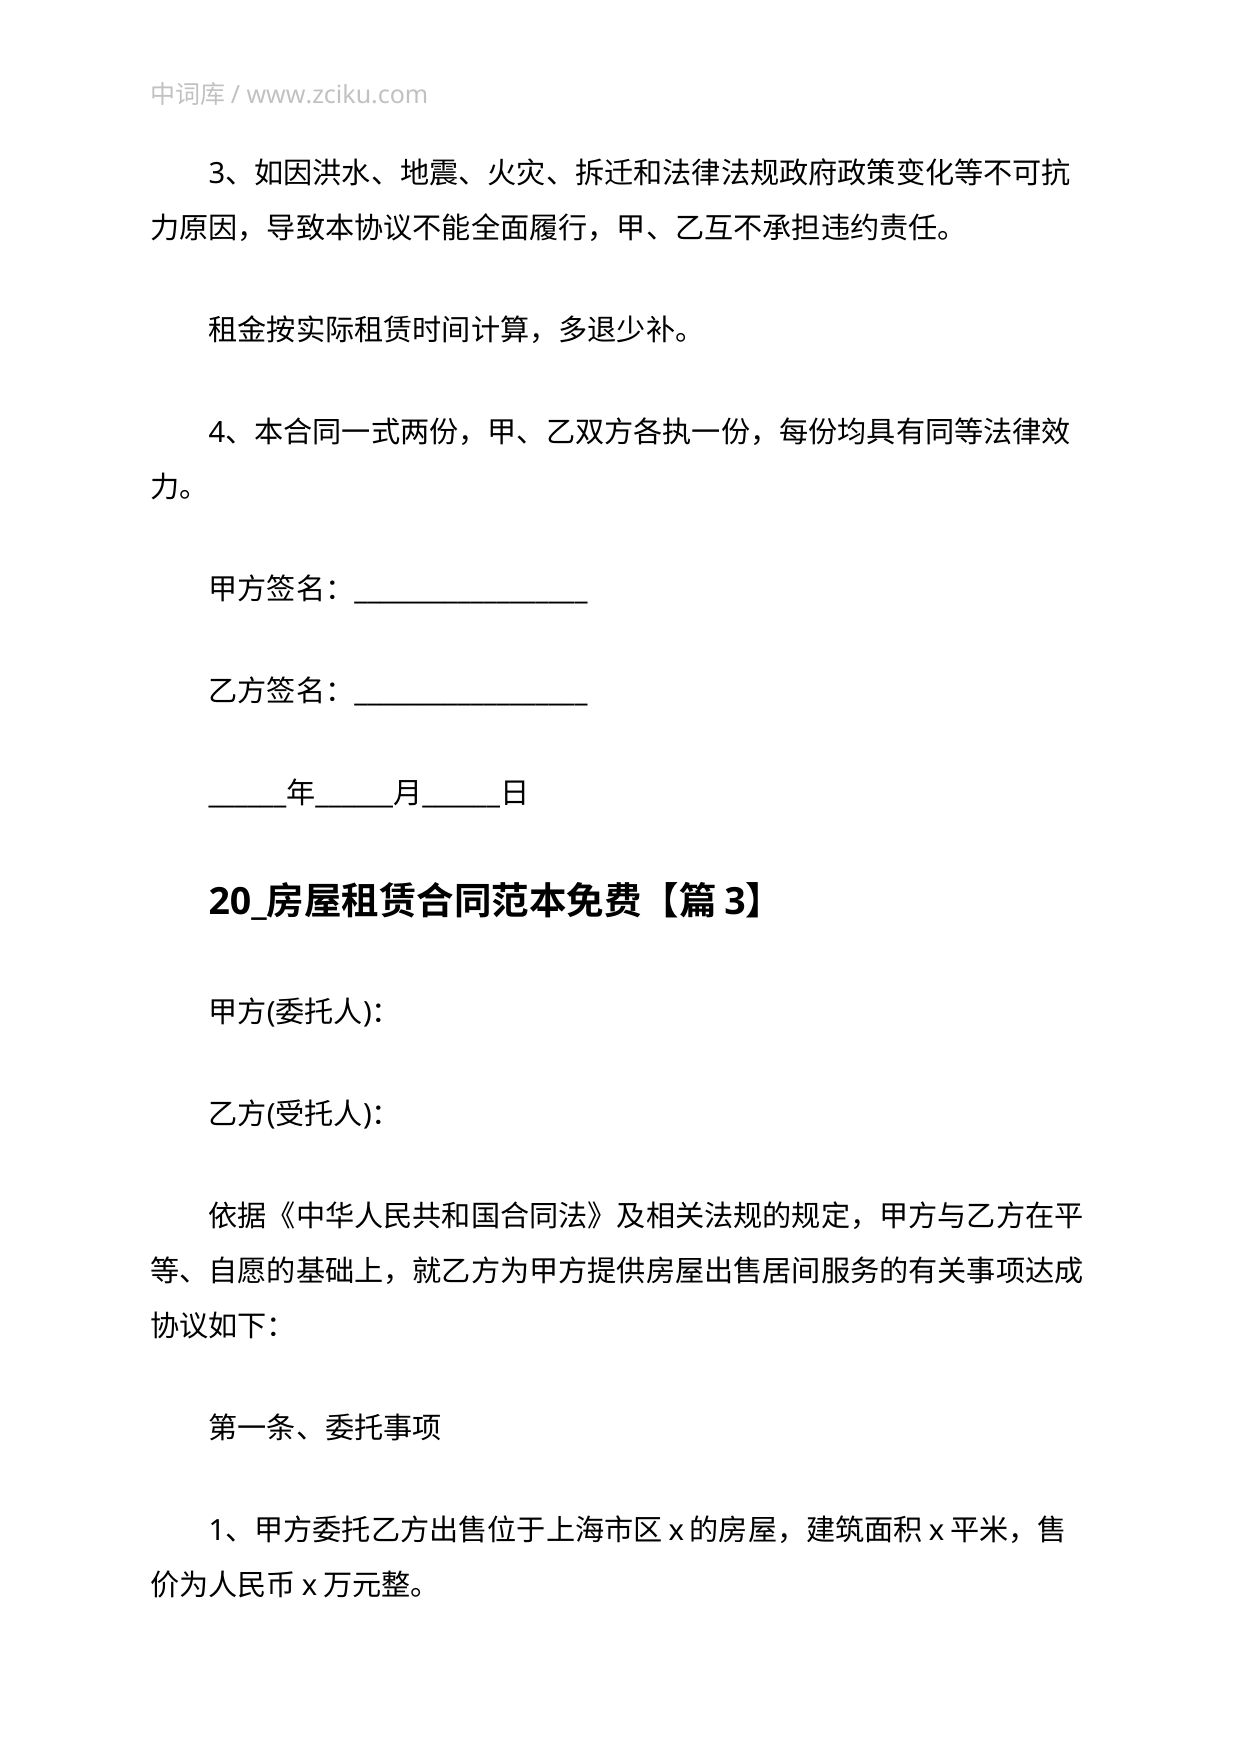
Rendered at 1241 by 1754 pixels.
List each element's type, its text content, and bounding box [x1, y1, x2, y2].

text 乙方签名：__________________ [150, 667, 1090, 710]
text 1、甲方委托乙方出售位于上海市区x的房屋，建筑面积x平米，售价为人民币x万元整。 [150, 1506, 1090, 1603]
text 3、如因洪水、地震、火灾、拆迁和法律法规政府政策变化等不可抗力原因，导致本协议不能全面履行，甲、乙互不承担违约责任。 [150, 150, 1090, 247]
text 4、本合同一式两份，甲、乙双方各执一份，每份均具有同等法律效力。 [150, 408, 1090, 506]
text 甲方签名：__________________ [150, 565, 1090, 608]
text 依据《中华人民共和国合同法》及相关法规的规定，甲方与乙方在平等、自愿的基础上，就乙方为甲方提供房屋出售居间服务的有关事项达成协议如下： [150, 1193, 1090, 1345]
text ______年______月______日 [150, 769, 1090, 812]
text 租金按实际租赁时间计算，多退少补。 [150, 307, 1090, 349]
text 乙方(受托人)： [150, 1091, 1090, 1133]
text 20_房屋租赁合同范本免费【篇3】 [150, 871, 1090, 926]
text 第一条、委托事项 [150, 1404, 1090, 1447]
text 甲方(委托人)： [150, 989, 1090, 1031]
